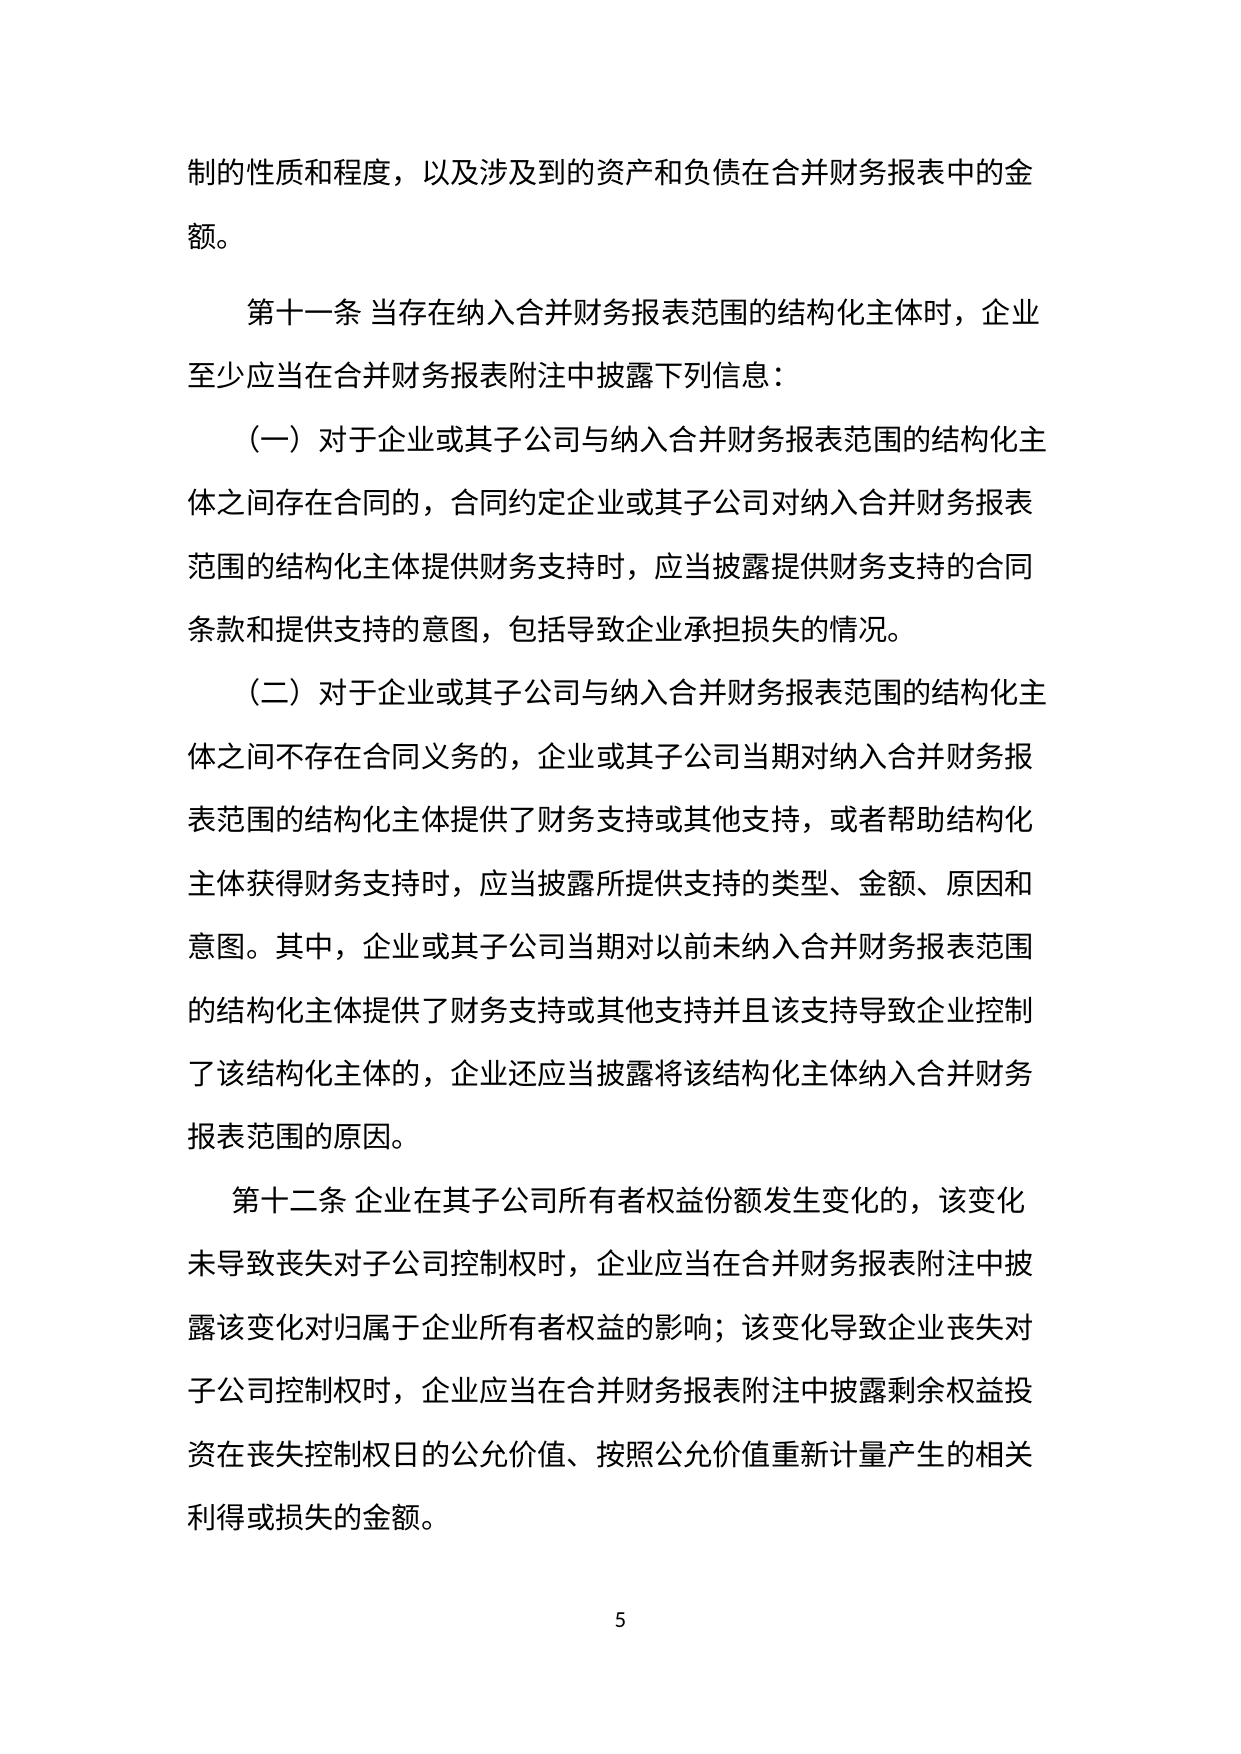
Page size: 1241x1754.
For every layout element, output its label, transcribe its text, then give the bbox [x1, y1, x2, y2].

text （一）对于企业或其子公司与纳入合并财务报表范围的结构化主体之间存在合同的，合同约定企业或其子公司对纳入合并财务报表范围的结构化主体提供财务支持时，应当披露提供财务支持的合同条款和提供支持的意图，包括导致企业承担损失的情况。 [187, 416, 1053, 649]
text 第十一条 当存在纳入合并财务报表范围的结构化主体时，企业至少应当在合并财务报表附注中披露下列信息： [187, 289, 1053, 395]
text （二）对于企业或其子公司与纳入合并财务报表范围的结构化主体之间不存在合同义务的，企业或其子公司当期对纳入合并财务报表范围的结构化主体提供了财务支持或其他支持，或者帮助结构化主体获得财务支持时，应当披露所提供支持的类型、金额、原因和意图。其中，企业或其子公司当期对以前未纳入合并财务报表范围的结构化主体提供了财务支持或其他支持并且该支持导致企业控制了该结构化主体的，企业还应当披露将该结构化主体纳入合并财务报表范围的原因。 [187, 670, 1053, 1156]
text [187, 150, 1053, 256]
text 第十二条 企业在其子公司所有者权益份额发生变化的，该变化未导致丧失对子公司控制权时，企业应当在合并财务报表附注中披露该变化对归属于企业所有者权益的影响；该变化导致企业丧失对子公司控制权时，企业应当在合并财务报表附注中披露剩余权益投资在丧失控制权日的公允价值、按照公允价值重新计量产生的相关利得或损失的金额。 [187, 1177, 1053, 1537]
